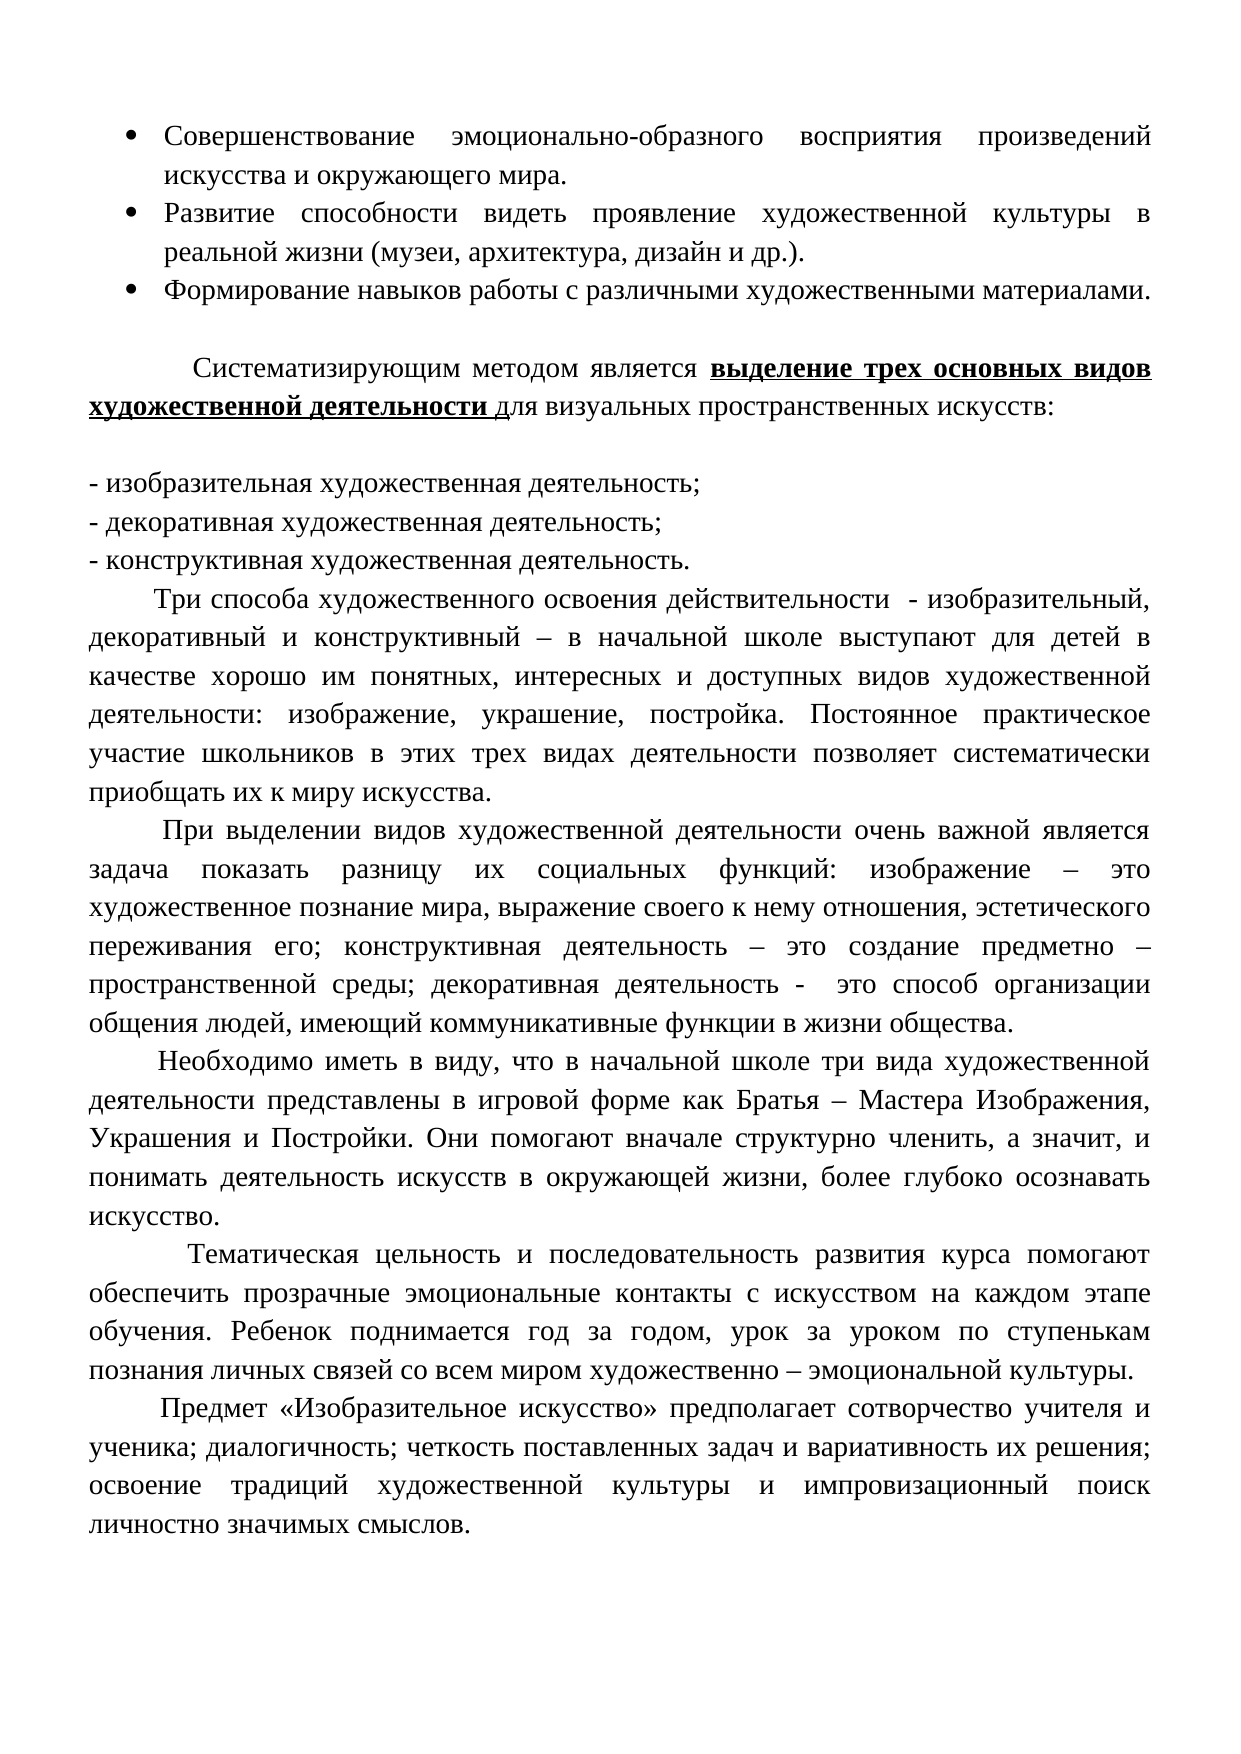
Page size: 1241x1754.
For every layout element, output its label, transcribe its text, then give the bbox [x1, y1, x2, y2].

text Систематизирующим методом является выделение трех основных видов художественной деятельности для визуальных пространственных искусств: [89, 350, 1152, 422]
text Тематическая цельность и последовательность развития курса помогают обеспечить прозрачные эмоциональные контакты с искусством на каждом этапе обучения. Ребенок поднимается год за годом, урок за уроком по ступенькам познания личных связей со всем миром художественно – эмоциональной культуры. [89, 1236, 1152, 1385]
text - конструктивная художественная деятельность. [89, 542, 1152, 576]
text - изобразительная художественная деятельность; [89, 465, 1152, 499]
list Развитие способности видеть проявление художественной культуры в реальной жизни (музеи, архитектура, дизайн и др.). [126, 195, 1152, 267]
text - декоративная художественная деятельность; [89, 504, 1152, 537]
list Совершенствование эмоционально-образного восприятия произведений искусства и окружающего мира. [126, 118, 1152, 190]
text Три способа художественного освоения действительности - изобразительный, декоративный и конструктивный – в начальной школе выступают для детей в качестве хорошо им понятных, интересных и доступных видов художественной деятельности: изображение, украшение, постройка. Постоянное практическое участие школьников в этих трех видах деятельности позволяет систематически приобщать их к миру искусства. [89, 581, 1152, 807]
list Формирование навыков работы с различными художественными материалами. [126, 272, 1152, 306]
text Предмет «Изобразительное искусство» предполагает сотворчество учителя и ученика; диалогичность; четкость поставленных задач и вариативность их решения; освоение традиций художественной культуры и импровизационный поиск личностно значимых смыслов. [89, 1390, 1152, 1539]
text При выделении видов художественной деятельности очень важной является задача показать разницу их социальных функций: изображение – это художественное познание мира, выражение своего к нему отношения, эстетического переживания его; конструктивная деятельность – это создание предметно – пространственной среды; декоративная деятельность - это способ организации общения людей, имеющий коммуникативные функции в жизни общества. [89, 812, 1152, 1038]
text Необходимо иметь в виду, что в начальной школе три вида художественной деятельности представлены в игровой форме как Братья – Мастера Изображения, Украшения и Постройки. Они помогают вначале структурно членить, а значит, и понимать деятельность искусств в окружающей жизни, более глубоко осознавать искусство. [89, 1043, 1152, 1231]
